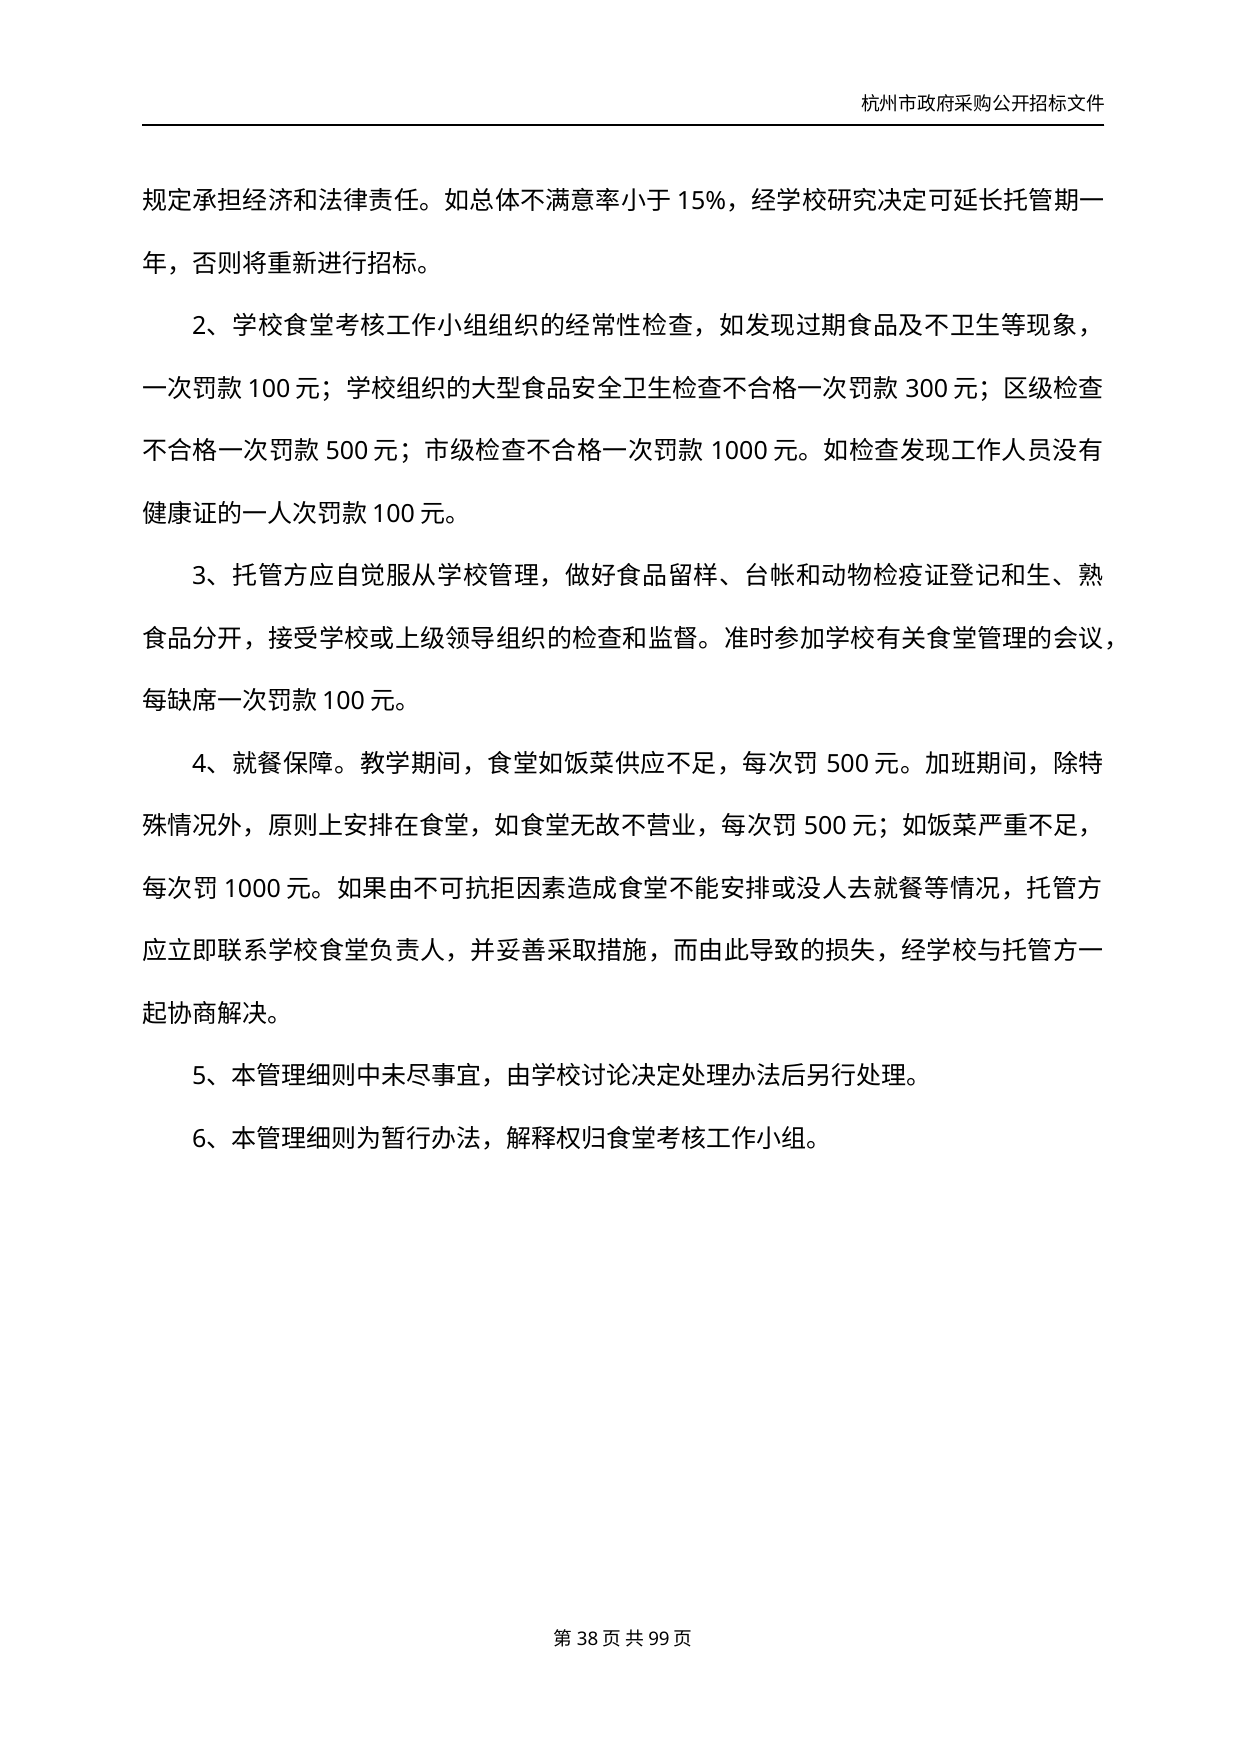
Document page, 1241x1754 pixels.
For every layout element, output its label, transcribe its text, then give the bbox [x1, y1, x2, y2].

text 5、本管理细则中未尽事宜，由学校讨论决定处理办法后另行处理。 [142, 1034, 1104, 1097]
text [142, 159, 1104, 284]
text 2、学校食堂考核工作小组组织的经常性检查，如发现过期食品及不卫生等现象，一次罚款100元；学校组织的大型食品安全卫生检查不合格一次罚款300元；区级检查不合格一次罚款500元；市级检查不合格一次罚款1000元。如检查发现工作人员没有健康证的一人次罚款100元。 [142, 284, 1104, 534]
text 4、就餐保障。教学期间，食堂如饭菜供应不足，每次罚500元。加班期间，除特殊情况外，原则上安排在食堂，如食堂无故不营业，每次罚500元；如饭菜严重不足，每次罚1000元。如果由不可抗拒因素造成食堂不能安排或没人去就餐等情况，托管方应立即联系学校食堂负责人，并妥善采取措施，而由此导致的损失，经学校与托管方一起协商解决。 [142, 722, 1104, 1034]
text 3、托管方应自觉服从学校管理，做好食品留样、台帐和动物检疫证登记和生、熟食品分开，接受学校或上级领导组织的检查和监督。准时参加学校有关食堂管理的会议，每缺席一次罚款100元。 [142, 534, 1104, 722]
text 6、本管理细则为暂行办法，解释权归食堂考核工作小组。 [142, 1097, 1104, 1159]
